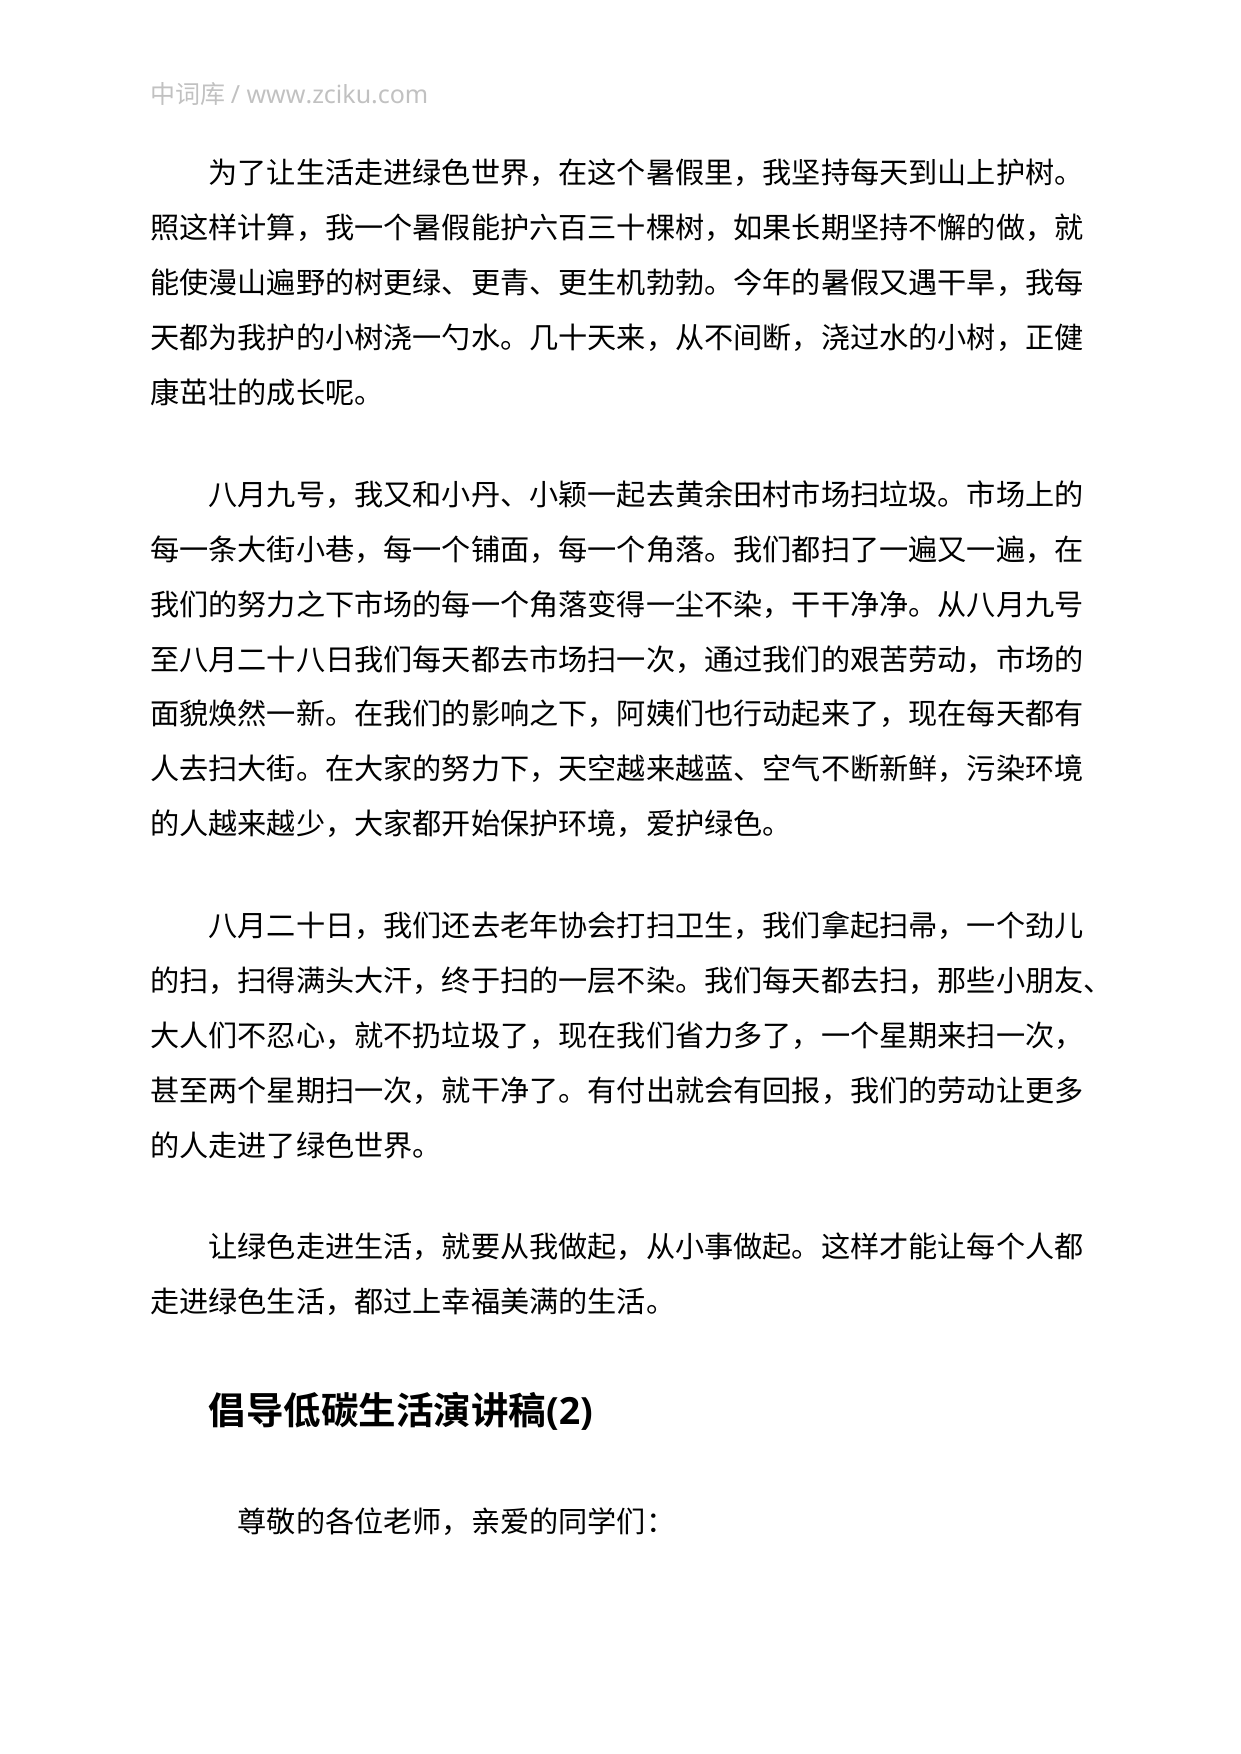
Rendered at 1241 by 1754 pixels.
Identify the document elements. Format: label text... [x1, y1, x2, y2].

text 倡导低碳生活演讲稿(2) [150, 1381, 1090, 1435]
text 八月九号，我又和小丹、小颖一起去黄余田村市场扫垃圾。市场上的每一条大街小巷，每一个铺面，每一个角落。我们都扫了一遍又一遍，在我们的努力之下市场的每一个角落变得一尘不染，干干净净。从八月九号至八月二十八日我们每天都去市场扫一次，通过我们的艰苦劳动，市场的面貌焕然一新。在我们的影响之下，阿姨们也行动起来了，现在每天都有人去扫大街。在大家的努力下，天空越来越蓝、空气不断新鲜，污染环境的人越来越少，大家都开始保护环境，爱护绿色。 [150, 471, 1090, 843]
text 八月二十日，我们还去老年协会打扫卫生，我们拿起扫帚，一个劲儿的扫，扫得满头大汗，终于扫的一层不染。我们每天都去扫，那些小朋友、大人们不忍心，就不扔垃圾了，现在我们省力多了，一个星期来扫一次，甚至两个星期扫一次，就干净了。有付出就会有回报，我们的劳动让更多的人走进了绿色世界。 [150, 902, 1090, 1164]
text 尊敬的各位老师，亲爱的同学们： [150, 1498, 1090, 1540]
text 为了让生活走进绿色世界，在这个暑假里，我坚持每天到山上护树。照这样计算，我一个暑假能护六百三十棵树，如果长期坚持不懈的做，就能使漫山遍野的树更绿、更青、更生机勃勃。今年的暑假又遇干旱，我每天都为我护的小树浇一勺水。几十天来，从不间断，浇过水的小树，正健康茁壮的成长呢。 [150, 150, 1090, 412]
text 让绿色走进生活，就要从我做起，从小事做起。这样才能让每个人都走进绿色生活，都过上幸福美满的生活。 [150, 1224, 1090, 1321]
